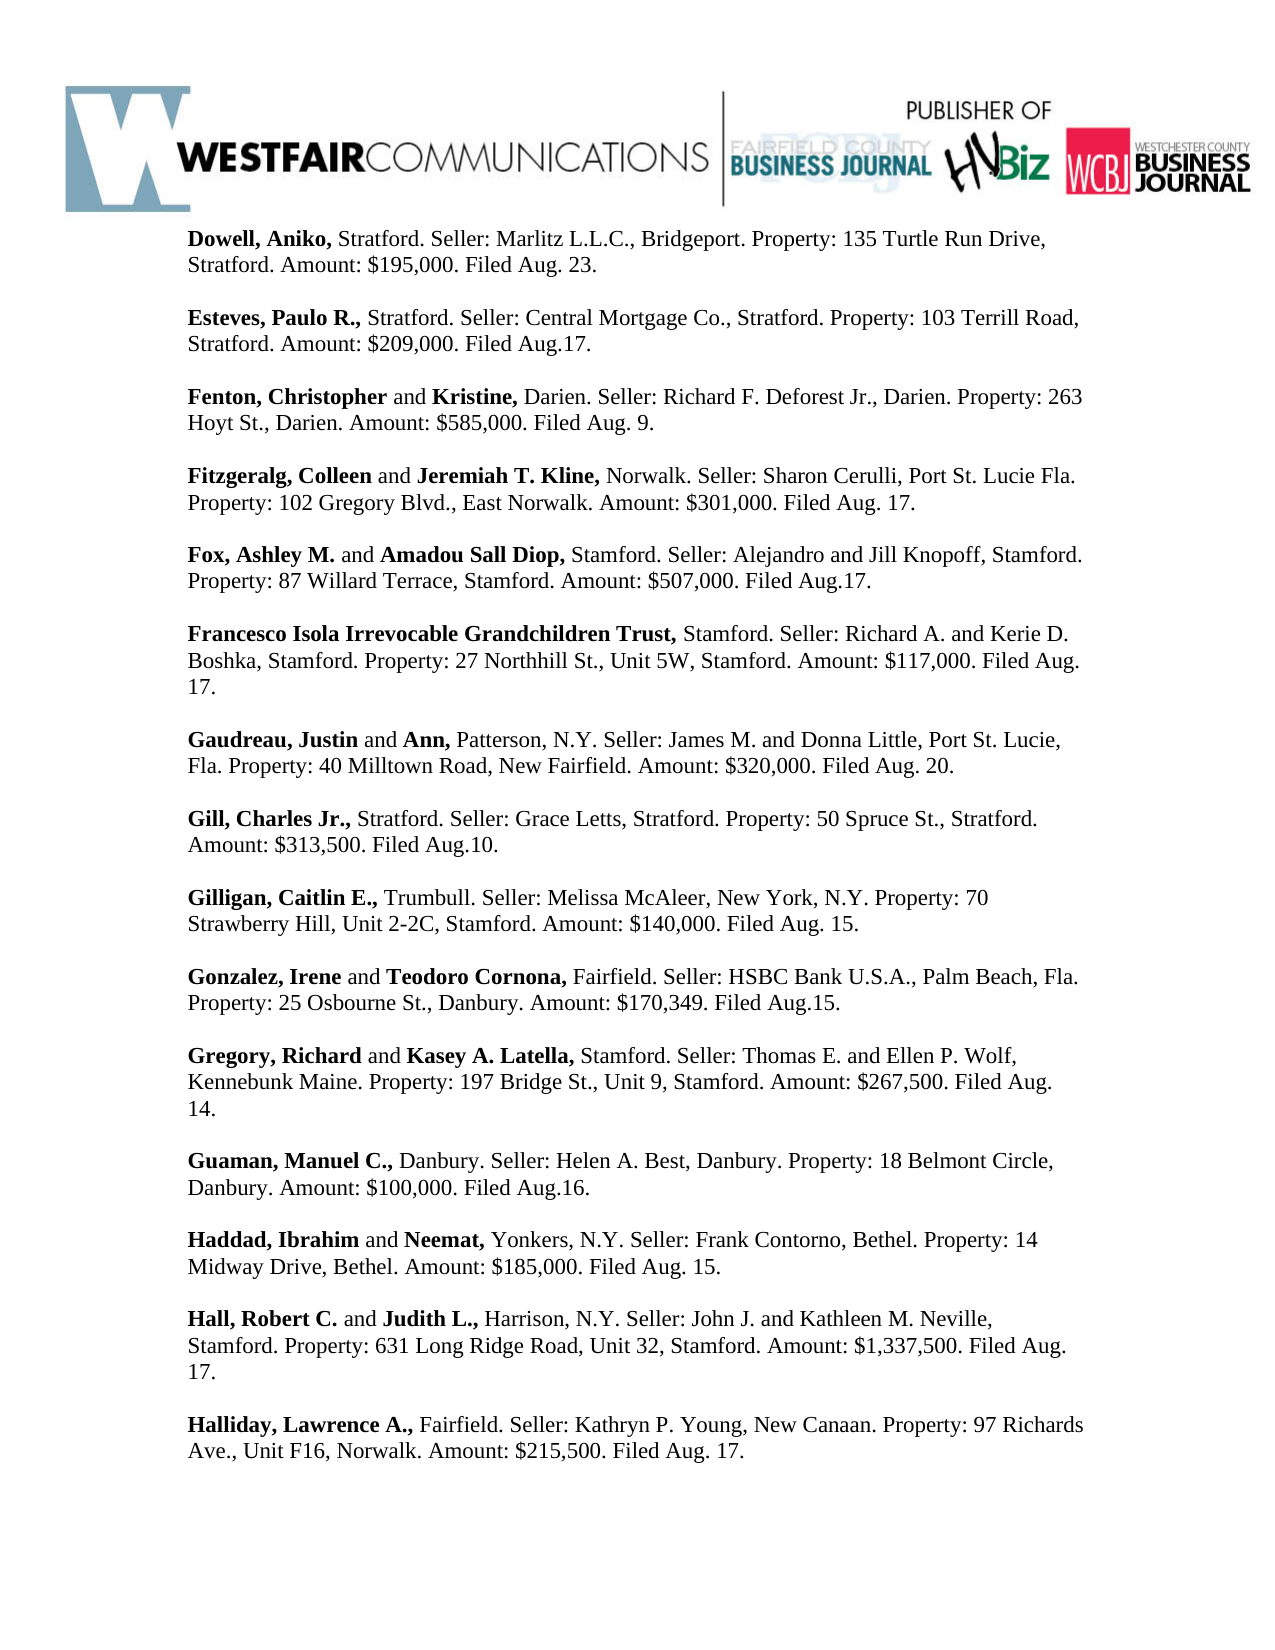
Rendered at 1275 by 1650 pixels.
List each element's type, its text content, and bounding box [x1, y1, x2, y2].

text Hall, Robert C. and Judith L., Harrison, N.Y. Seller: John J. and Kathleen M. Neville, Stamford. Property: 631 Long Ridge Road, Unit 32, Stamford. Amount: $1,337,500. Filed Aug. 17. [187, 1306, 1087, 1384]
text Gaudreau, Justin and Ann, Patterson, N.Y. Seller: James M. and Donna Little, Port St. Lucie, Fla. Property: 40 Milltown Road, New Fairfield. Amount: $320,000. Filed Aug. 20. [187, 726, 1087, 778]
text Fox, Ashley M. and Amadou Sall Diop, Stamford. Seller: Alejandro and Jill Knopoff, Stamford. Property: 87 Willard Terrace, Stamford. Amount: $507,000. Filed Aug.17. [187, 541, 1087, 594]
text Francesco Isola Irrevocable Grandchildren Trust, Stamford. Seller: Richard A. and Kerie D. Boshka, Stamford. Property: 27 Northhill St., Unit 5W, Stamford. Amount: $117,000. Filed Aug. 17. [187, 620, 1087, 699]
text Gill, Charles Jr., Stratford. Seller: Grace Letts, Stratford. Property: 50 Spruce St., Stratford. Amount: $313,500. Filed Aug.10. [187, 805, 1087, 857]
text Dowell, Aniko, Stratford. Seller: Marlitz L.L.C., Bridgeport. Property: 135 Turtle Run Drive, Stratford. Amount: $195,000. Filed Aug. 23. [187, 225, 1087, 278]
text Fitzgeralg, Colleen and Jeremiah T. Kline, Norwalk. Seller: Sharon Cerulli, Port St. Lucie Fla. Property: 102 Gregory Blvd., East Norwalk. Amount: $301,000. Filed Aug. 17. [187, 462, 1087, 515]
text Guaman, Manuel C., Danbury. Seller: Helen A. Best, Danbury. Property: 18 Belmont Circle, Danbury. Amount: $100,000. Filed Aug.16. [187, 1147, 1087, 1200]
text Esteves, Paulo R., Stratford. Seller: Central Mortgage Co., Stratford. Property: 103 Terrill Road, Stratford. Amount: $209,000. Filed Aug.17. [187, 304, 1087, 357]
text Gilligan, Caitlin E., Trumbull. Seller: Melissa McAleer, New York, N.Y. Property: 70 Strawberry Hill, Unit 2-2C, Stamford. Amount: $140,000. Filed Aug. 15. [187, 884, 1087, 937]
text Halliday, Lawrence A., Fairfield. Seller: Kathryn P. Young, New Canaan. Property: 97 Richards Ave., Unit F16, Norwalk. Amount: $215,500. Filed Aug. 17. [187, 1411, 1087, 1464]
text Haddad, Ibrahim and Neemat, Yonkers, N.Y. Seller: Frank Contorno, Bethel. Property: 14 Midway Drive, Bethel. Amount: $185,000. Filed Aug. 15. [187, 1226, 1087, 1279]
picture [56, 75, 1257, 225]
text Gonzalez, Irene and Teodoro Cornona, Fairfield. Seller: HSBC Bank U.S.A., Palm Beach, Fla. Property: 25 Osbourne St., Danbury. Amount: $170,349. Filed Aug.15. [187, 963, 1087, 1016]
text Fenton, Christopher and Kristine, Darien. Seller: Richard F. Deforest Jr., Darien. Property: 263 Hoyt St., Darien. Amount: $585,000. Filed Aug. 9. [187, 383, 1087, 436]
text Gregory, Richard and Kasey A. Latella, Stamford. Seller: Thomas E. and Ellen P. Wolf, Kennebunk Maine. Property: 197 Bridge St., Unit 9, Stamford. Amount: $267,500. Filed Aug. 14. [187, 1042, 1087, 1121]
